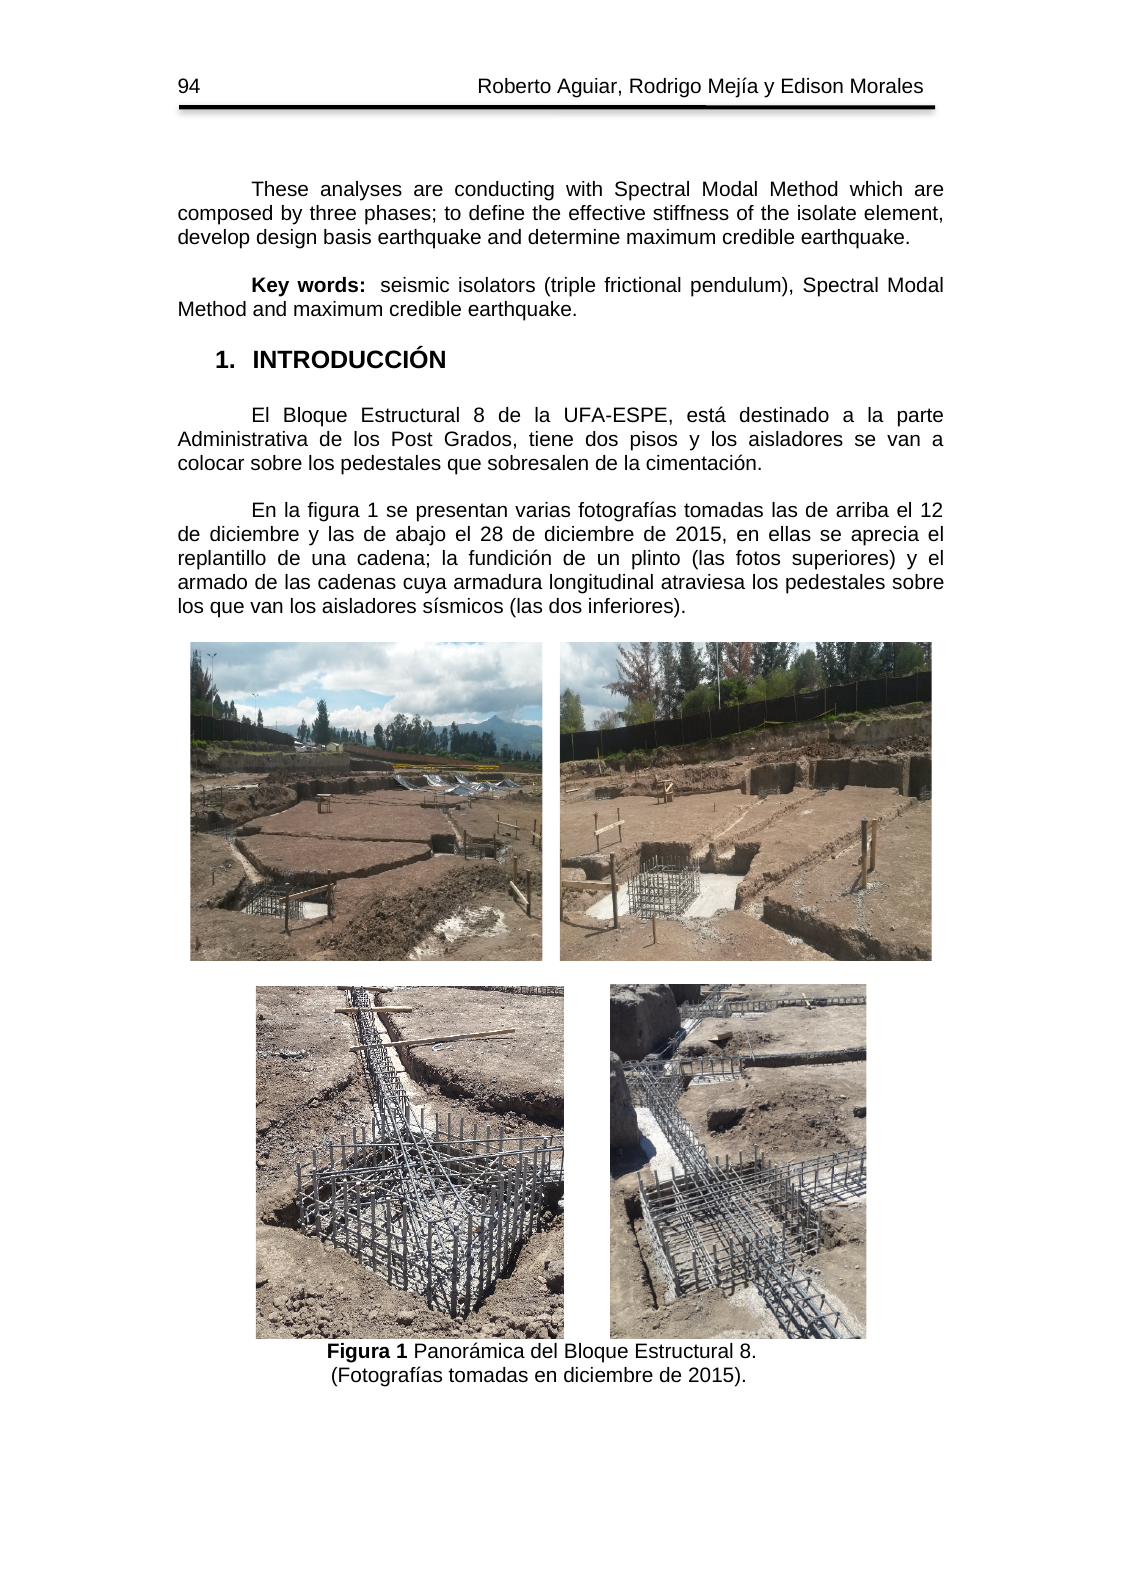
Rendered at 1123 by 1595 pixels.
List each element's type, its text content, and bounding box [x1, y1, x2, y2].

picture [255, 986, 564, 1339]
text These analyses are conducting with Spectral Modal Method which are composed by three phases; to define the effective stiffness of the isolate element, develop design basis earthquake and determine maximum credible earthquake. [177, 177, 945, 249]
text El Bloque Estructural 8 de la UFA-ESPE, está destinado a la parte Administrativa de los Post Grados, tiene dos pisos y los aisladores se van a colocar sobre los pedestales que sobresalen de la cimentación. [177, 402, 945, 474]
picture [190, 642, 543, 961]
text Key words: seismic isolators (triple frictional pendulum), Spectral Modal Method and maximum credible earthquake. [177, 273, 945, 321]
list INTRODUCCIÓN [215, 345, 945, 374]
picture [559, 642, 932, 961]
text (Fotografías tomadas en diciembre de 2015). [133, 1363, 945, 1387]
text En la figura 1 se presentan varias fotografías tomadas las de arriba el 12 de diciembre y las de abajo el 28 de diciembre de 2015, en ellas se aprecia el replantillo de una cadena; la fundición de un plinto (las fotos superiores) y el armado de las cadenas cuya armadura longitudinal atraviesa los pedestales sobre los que van los aisladores sísmicos (las dos inferiores). [177, 498, 945, 618]
picture [610, 984, 867, 1339]
text Figura 1 Panorámica del Bloque Estructural 8. [133, 1339, 945, 1363]
